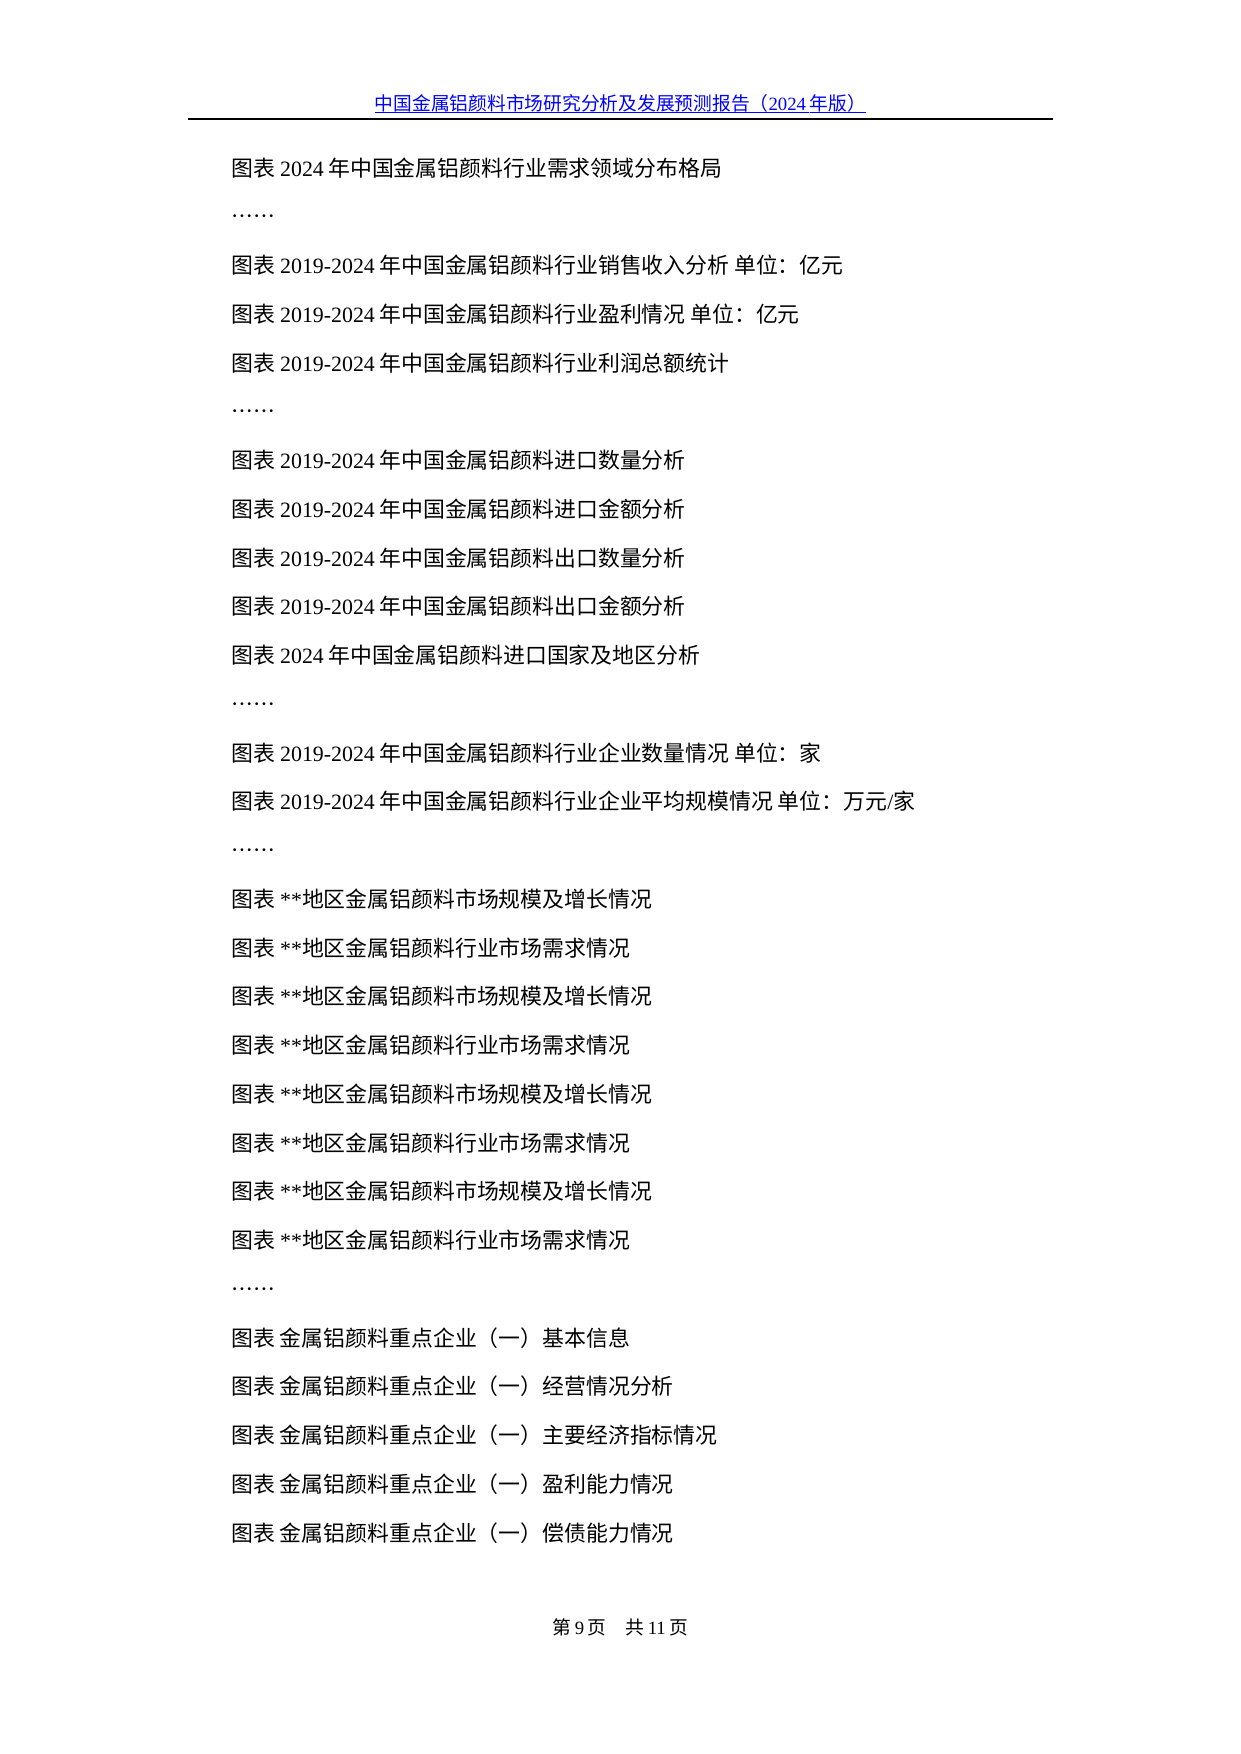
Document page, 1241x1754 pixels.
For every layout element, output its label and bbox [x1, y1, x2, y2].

text [187, 150, 1053, 1548]
